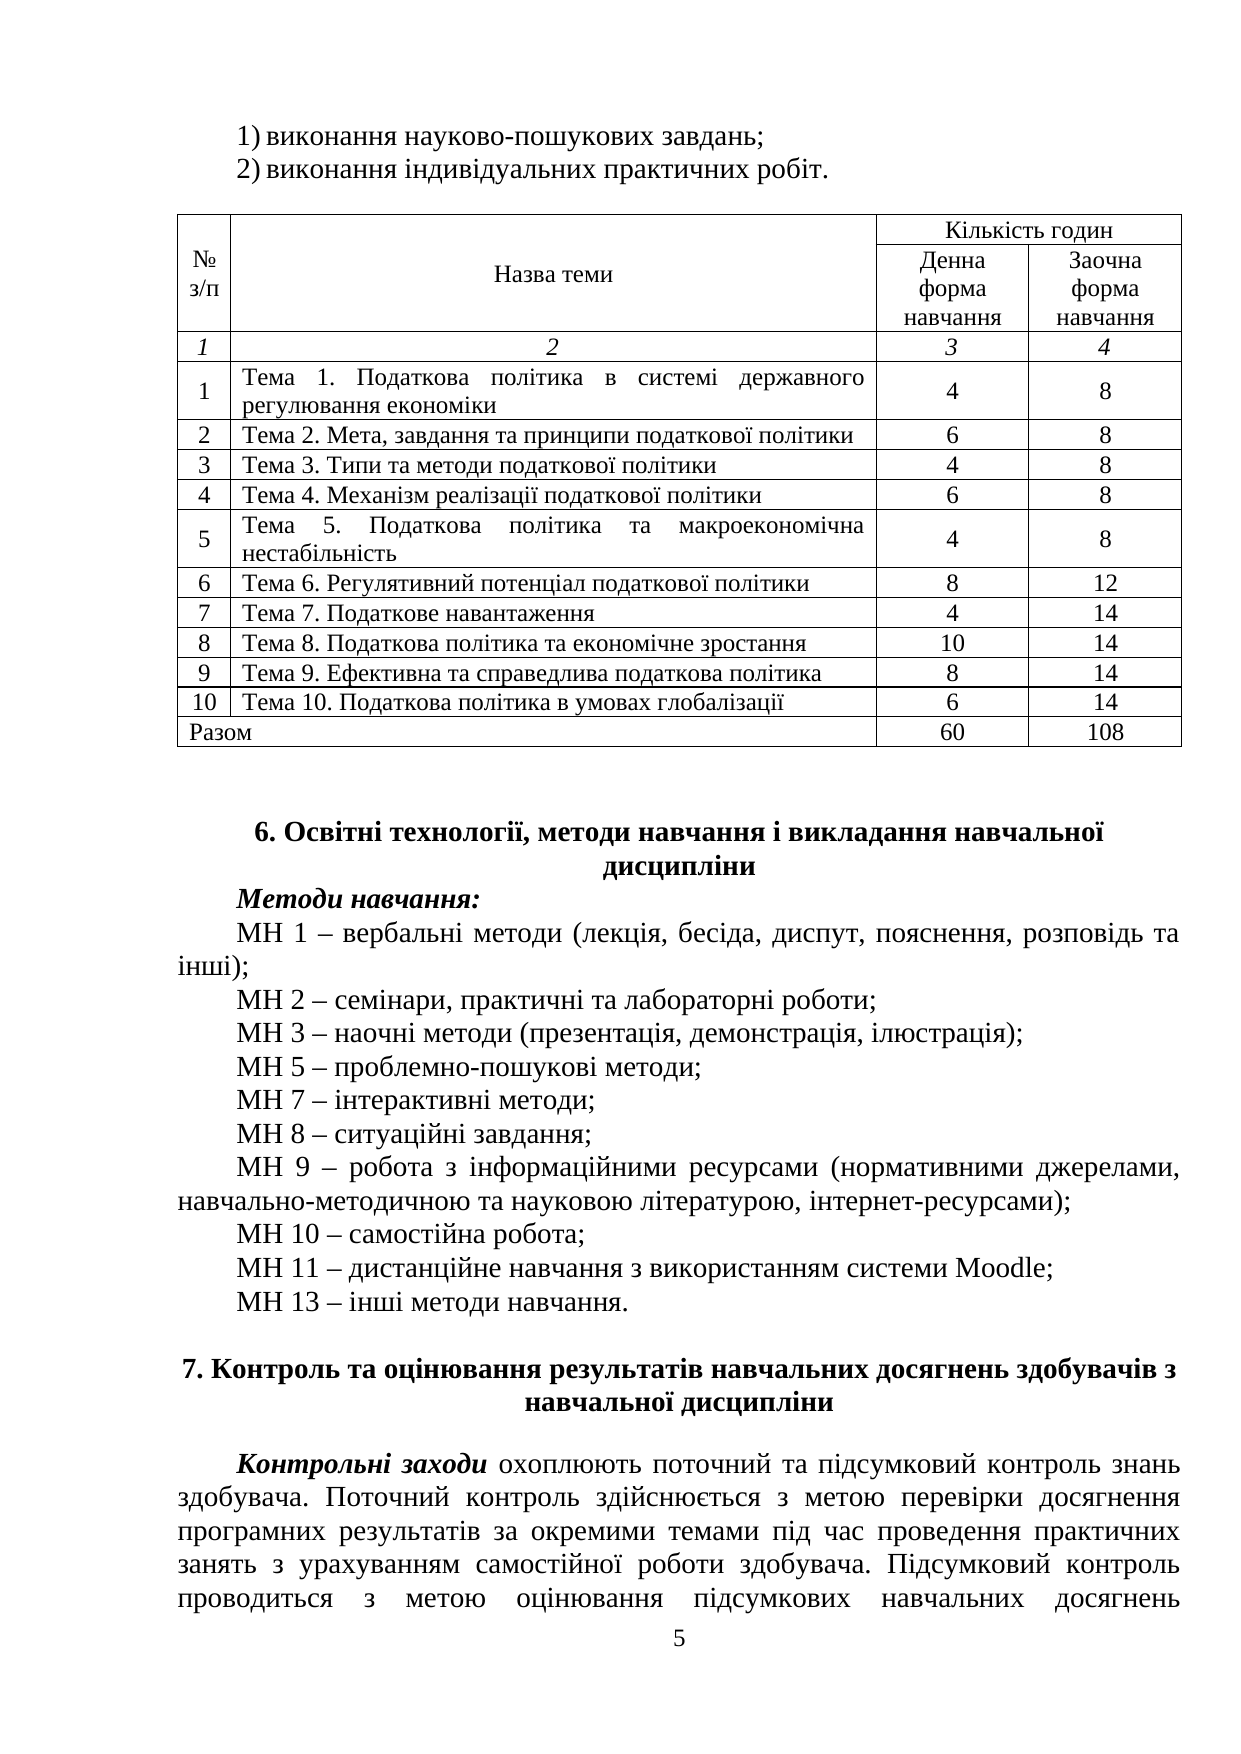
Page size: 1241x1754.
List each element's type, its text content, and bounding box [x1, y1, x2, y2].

table_cell Тема 10. Податкова політика в умовах глобалізації [231, 688, 876, 716]
text МН 9 – робота з інформаційними ресурсами (нормативними джерелами, навчально-методичною та науковою літературою, інтернет-ресурсами); [177, 1149, 1181, 1217]
table_header № з/п [178, 215, 230, 331]
table_cell 4 [877, 362, 1028, 419]
table_cell Тема 9. Ефективна та справедлива податкова політика [231, 658, 876, 686]
table_cell Тема 1. Податкова політика в системі державного регулювання економіки [231, 362, 876, 419]
table_cell 3 [877, 332, 1028, 361]
table_cell 14 [1029, 688, 1181, 716]
table_cell 1 [178, 362, 230, 419]
table_cell Тема 8. Податкова політика та економічне зростання [231, 628, 876, 657]
table_cell 14 [1029, 628, 1181, 657]
table_cell 4 [178, 480, 230, 509]
list виконання індивідуальних практичних робіт. [177, 152, 1181, 185]
table_cell Тема 3. Типи та методи податкової політики [231, 450, 876, 479]
table_header Кількість годин [877, 215, 1181, 244]
table_cell 6 [178, 568, 230, 597]
text 6. Освітні технології, методи навчання і викладання навчальної дисципліни [177, 814, 1181, 881]
table_cell 6 [877, 480, 1028, 509]
table_cell 8 [1029, 450, 1181, 479]
table_cell 14 [1029, 658, 1181, 686]
table_cell 60 [877, 717, 1028, 746]
table_cell 8 [1029, 510, 1181, 567]
table_cell 4 [877, 598, 1028, 627]
table_cell 8 [1029, 362, 1181, 419]
table_cell 3 [178, 450, 230, 479]
text 7. Контроль та оцінювання результатів навчальних досягнень здобувачів з навчальної дисципліни [177, 1351, 1181, 1418]
table_cell 4 [877, 510, 1028, 567]
table_cell Разом [178, 717, 876, 746]
table_cell 7 [178, 598, 230, 627]
table_cell 4 [877, 450, 1028, 479]
table_cell Тема 5. Податкова політика та макроекономічна нестабільність [231, 510, 876, 567]
text МН 3 – наочні методи (презентація, демонстрація, ілюстрація); [177, 1015, 1181, 1049]
text МН 8 – ситуаційні завдання; [177, 1116, 1181, 1149]
table_cell 8 [877, 658, 1028, 686]
table_cell 12 [1029, 568, 1181, 597]
table_cell 10 [178, 688, 230, 716]
list виконання науково-пошукових завдань; [177, 118, 1181, 152]
table_cell 8 [1029, 480, 1181, 509]
table_cell Заочна форма навчання [1029, 245, 1181, 331]
table_cell 1 [178, 332, 230, 361]
text Методи навчання: [177, 881, 1181, 915]
table_cell 2 [178, 420, 230, 449]
table_cell 6 [877, 688, 1028, 716]
text МН 10 – самостійна робота; [177, 1217, 1181, 1250]
text МН 11 – дистанційне навчання з використанням системи Moodle; [177, 1250, 1181, 1284]
table_cell 2 [231, 332, 876, 361]
table_cell Тема 6. Регулятивний потенціал податкової політики [231, 568, 876, 597]
table_cell 10 [877, 628, 1028, 657]
text МН 13 – інші методи навчання. [177, 1284, 1181, 1317]
table_cell 6 [877, 420, 1028, 449]
table_cell 4 [1029, 332, 1181, 361]
text МН 2 – семінари, практичні та лабораторні роботи; [177, 982, 1181, 1015]
table_cell Тема 4. Механізм реалізації податкової політики [231, 480, 876, 509]
table_cell Денна форма навчання [877, 245, 1028, 331]
text МН 1 – вербальні методи (лекція, бесіда, диспут, пояснення, розповідь та інші); [177, 915, 1181, 982]
table_header Назва теми [231, 215, 876, 331]
table_cell 8 [877, 568, 1028, 597]
table_cell 9 [178, 658, 230, 686]
text МН 7 – інтерактивні методи; [177, 1082, 1181, 1116]
table_cell 108 [1029, 717, 1181, 746]
table_cell Тема 2. Мета, завдання та принципи податкової політики [231, 420, 876, 449]
table_cell Тема 7. Податкове навантаження [231, 598, 876, 627]
table_cell 14 [1029, 598, 1181, 627]
table_cell 8 [1029, 420, 1181, 449]
text МН 5 – проблемно-пошукові методи; [177, 1049, 1181, 1082]
table_cell 8 [178, 628, 230, 657]
table_cell 5 [178, 510, 230, 567]
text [177, 1446, 1181, 1614]
